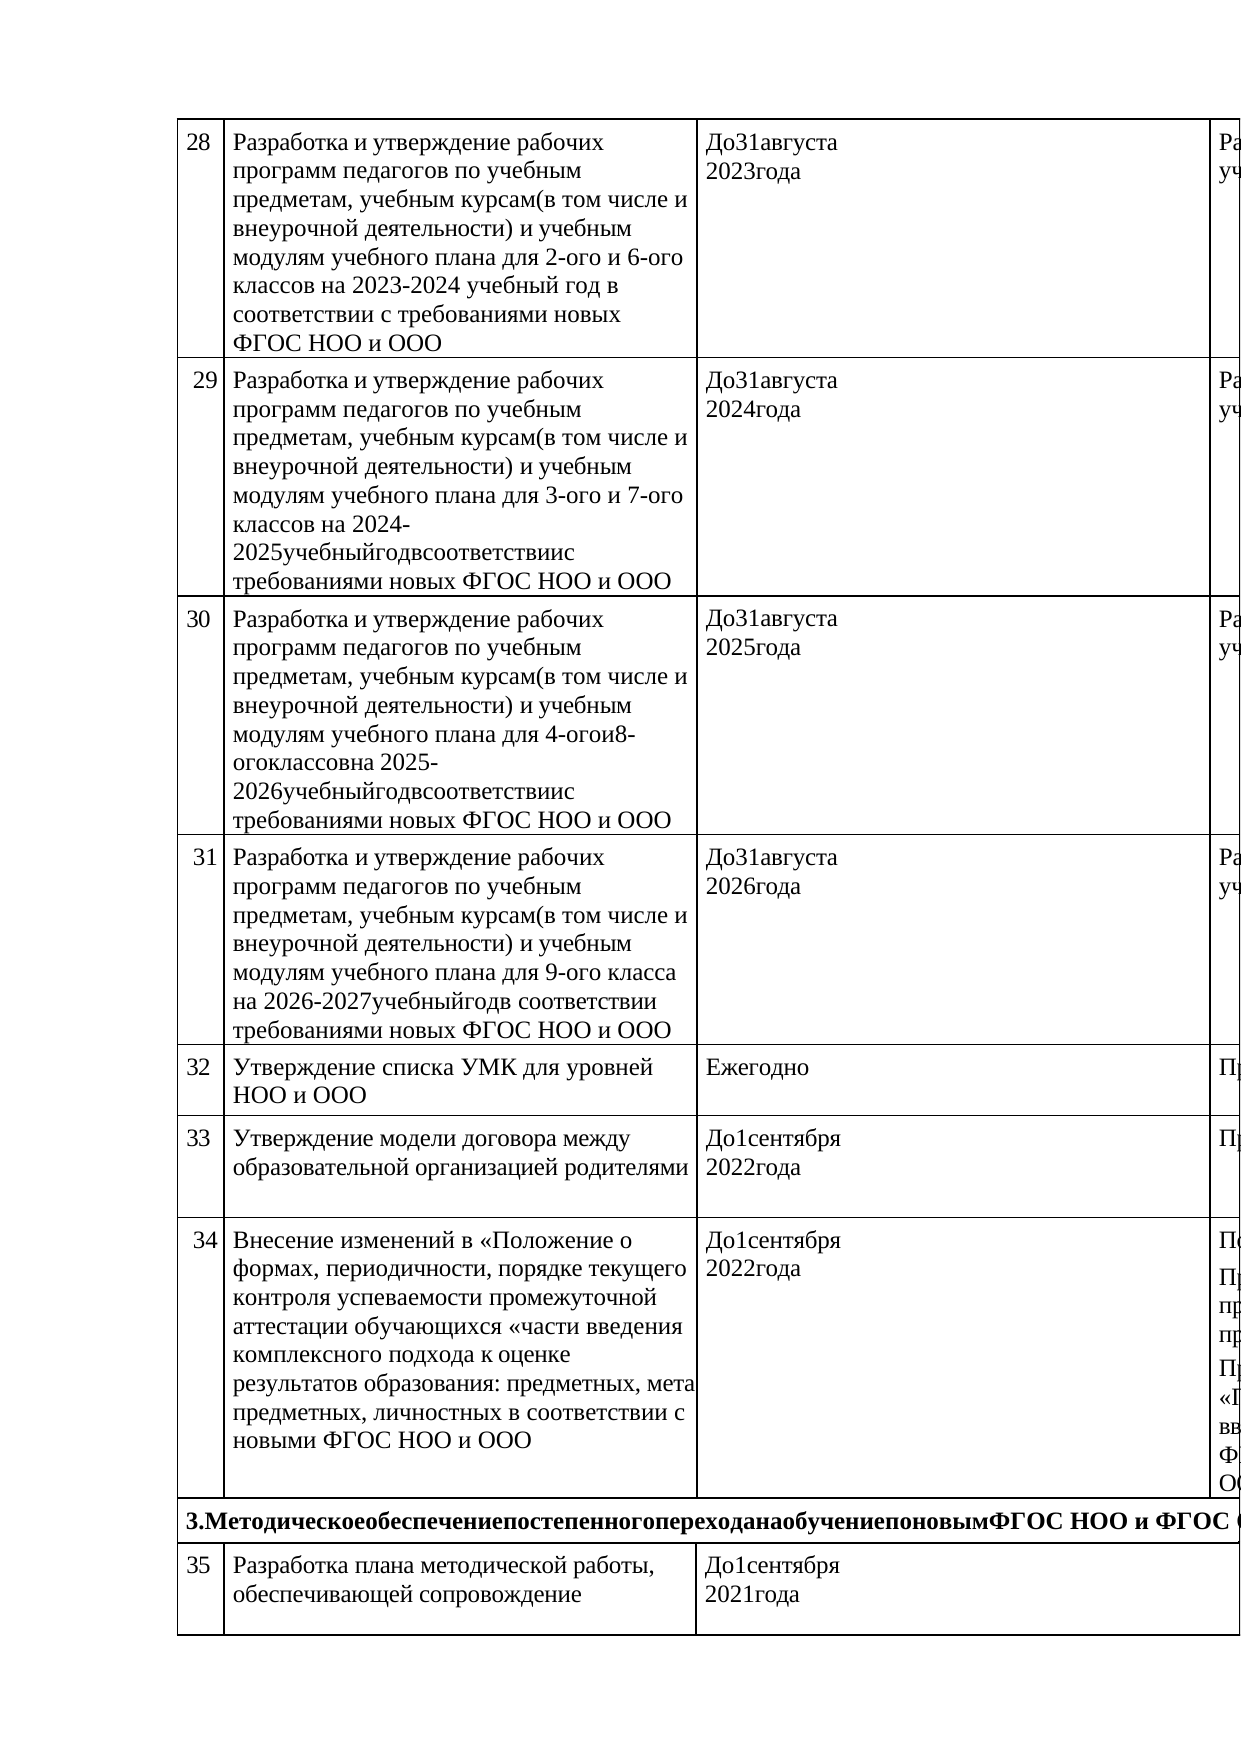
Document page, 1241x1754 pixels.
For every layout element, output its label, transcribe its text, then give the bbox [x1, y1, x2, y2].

table_cell До1сентября 2022года [698, 1116, 1209, 1217]
table_cell 28 [178, 120, 223, 357]
table_cell 33 [178, 1116, 223, 1217]
table_cell Разработка и утверждение рабочих программ педагогов по учебным предметам, учебным курсам(в том числе и внеурочной деятельности) и учебным модулям учебного плана для 4-огои8-огоклассовна 2025-2026учебныйгодвсоответствиис требованиями новых ФГОС НОО и ООО [225, 597, 696, 834]
table_cell Утверждение списка УМК для уровней НОО и ООО [225, 1045, 696, 1115]
table_cell 35 [178, 1544, 223, 1634]
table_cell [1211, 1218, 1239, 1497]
table_cell Внесение изменений в «Положение о формах, периодичности, порядке текущего контроля успеваемости промежуточной аттестации обучающихся «части введения комплексного подхода к оценке результатов образования: предметных, мета предметных, личностных в соответствии с новыми ФГОС НОО и ООО [225, 1218, 696, 1497]
table_cell До31августа 2024года [698, 358, 1209, 595]
table_cell 29 [178, 358, 223, 595]
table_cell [697, 1544, 1239, 1634]
table_cell Разработка и утверждение рабочих программ педагогов по учебным предметам, учебным курсам(в том числе и внеурочной деятельности) и учебным модулям учебного плана для 9-ого класса на 2026-2027учебныйгодв соответствии требованиями новых ФГОС НОО и ООО [225, 835, 696, 1043]
table_cell 32 [178, 1045, 223, 1115]
table_cell 30 [178, 597, 223, 834]
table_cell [225, 1544, 695, 1634]
table_cell До31августа 2025года [698, 597, 1209, 834]
table_cell Разработка и утверждение рабочих программ педагогов по учебным предметам, учебным курсам(в том числе и внеурочной деятельности) и учебным модулям учебного плана для 3-ого и 7-ого классов на 2024-2025учебныйгодвсоответствиис требованиями новых ФГОС НОО и ООО [225, 358, 696, 595]
table_cell 34 [178, 1218, 223, 1497]
table_cell Утверждение модели договора между образовательной организацией родителями [225, 1116, 696, 1217]
table_cell 3.МетодическоеобеспечениепостепенногопереходанаобучениепоновымФГОС НОО и ФГОС ООО [178, 1499, 1239, 1542]
table_cell Ежегодно [698, 1045, 1209, 1115]
table_cell Разработка и утверждение рабочих программ педагогов по учебным предметам, учебным курсам(в том числе и внеурочной деятельности) и учебным модулям учебного плана для 2-ого и 6-ого классов на 2023-2024 учебный год в соответствии с требованиями новых ФГОС НОО и ООО [225, 120, 696, 357]
table_cell До1сентября 2022года [698, 1218, 1209, 1497]
table_cell 31 [178, 835, 223, 1043]
table_cell До31августа 2026года [698, 835, 1209, 1043]
table_cell До31августа 2023года [698, 120, 1209, 357]
